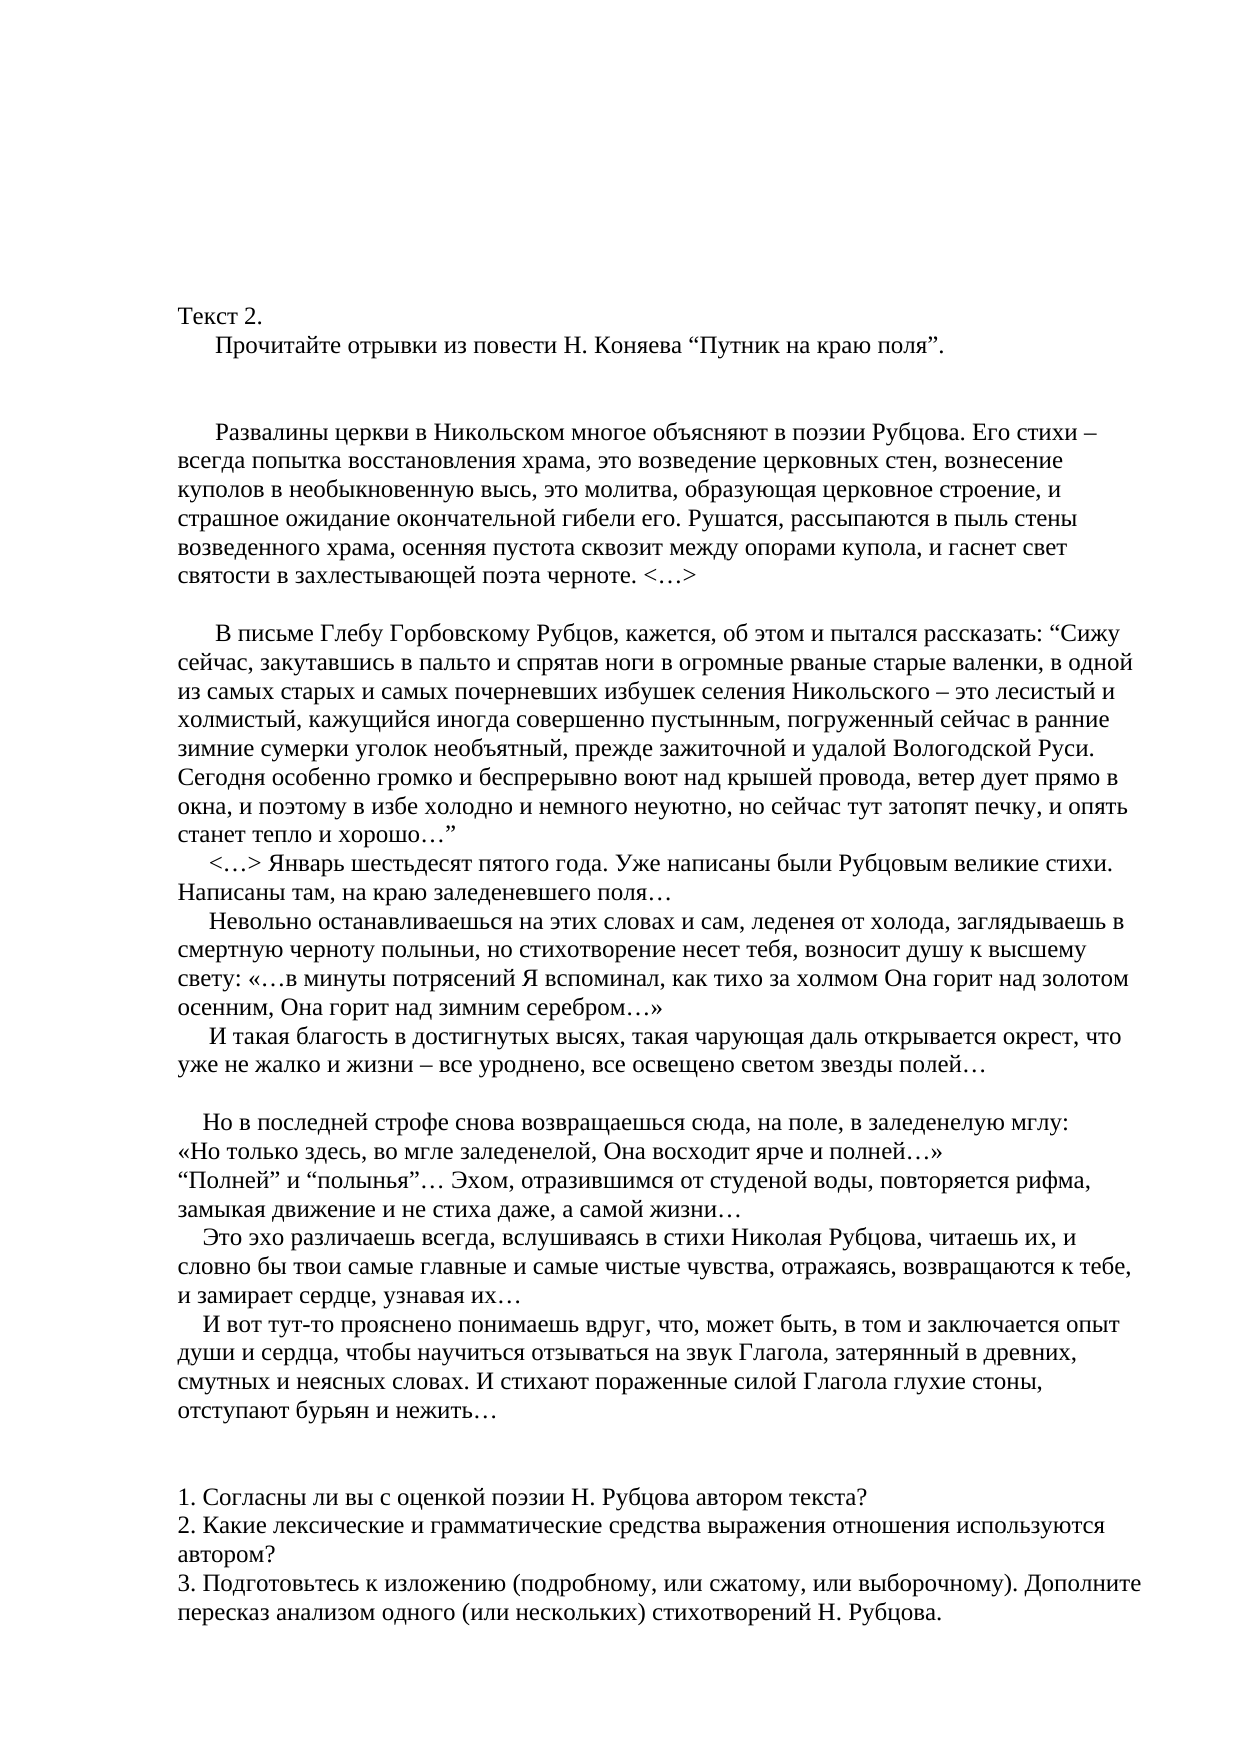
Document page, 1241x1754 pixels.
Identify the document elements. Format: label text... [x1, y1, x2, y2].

text В письме Глебу Горбовскому Рубцов, кажется, об этом и пытался рассказать: “Сижу сейчас, закутавшись в пальто и спрятав ноги в огромные рваные старые валенки, в одной из самых старых и самых почерневших избушек селения Никольского – это лесистый и холмистый, кажущийся иногда совершенно пустынным, погруженный сейчас в ранние зимние сумерки уголок необъятный, прежде зажиточной и удалой Вологодской Руси. Сегодня особенно громко и беспрерывно воют над крышей провода, ветер дует прямо в окна, и поэтому в избе холодно и немного неуютно, но сейчас тут затопят печку, и опять станет тепло и хорошо…” <…> Январь шестьдесят пятого года. Уже написаны были Рубцовым великие стихи. Написаны там, на краю заледеневшего поля… Невольно останавливаешься на этих словах и сам, леденея от холода, заглядываешь в смертную черноту полыньи, но стихотворение несет тебя, возносит душу к высшему свету: «…в минуты потрясений Я вспоминал, как тихо за холмом Она горит над золотом осенним, Она горит над зимним серебром…» И такая благость в достигнутых высях, такая чарующая даль открывается окрест, что уже не жалко и жизни – все уроднено, все освещено светом звезды полей… [177, 618, 1152, 1078]
text 1. Согласны ли вы с оценкой поэзии Н. Рубцова автором текста? 2. Какие лексические и грамматические средства выражения отношения используются автором? 3. Подготовьтесь к изложению (подробному, или сжатому, или выборочному). Дополните пересказ анализом одного (или нескольких) стихотворений Н. Рубцова. [177, 1453, 1152, 1625]
text Текст 2. Прочитайте отрывки из повести Н. Коняева “Путник на краю поля”. [177, 301, 1152, 359]
text Развалины церкви в Никольском многое объясняют в поэзии Рубцова. Его стихи – всегда попытка восстановления храма, это возведение церковных стен, вознесение куполов в необыкновенную высь, это молитва, образующая церковное строение, и страшное ожидание окончательной гибели его. Рушатся, рассыпаются в пыль стены возведенного храма, осенняя пустота сквозит между опорами купола, и гаснет свет святости в захлестывающей поэта черноте. <…> [177, 388, 1152, 589]
text Но в последней строфе снова возвращаешься сюда, на поле, в заледенелую мглу: «Но только здесь, во мгле заледенелой, Она восходит ярче и полней…» “Полней” и “полынья”… Эхом, отразившимся от студеной воды, повторяется рифма, замыкая движение и не стиха даже, а самой жизни… Это эхо различаешь всегда, вслушиваясь в стихи Николая Рубцова, читаешь их, и словно бы твои самые главные и самые чистые чувства, отражаясь, возвращаются к тебе, и замирает сердце, узнавая их… И вот тут-то прояснено понимаешь вдруг, что, может быть, в том и заключается опыт души и сердца, чтобы научиться отзываться на звук Глагола, затерянный в древних, смутных и неясных словах. И стихают пораженные силой Глагола глухие стоны, отступают бурьян и нежить… [177, 1107, 1152, 1424]
